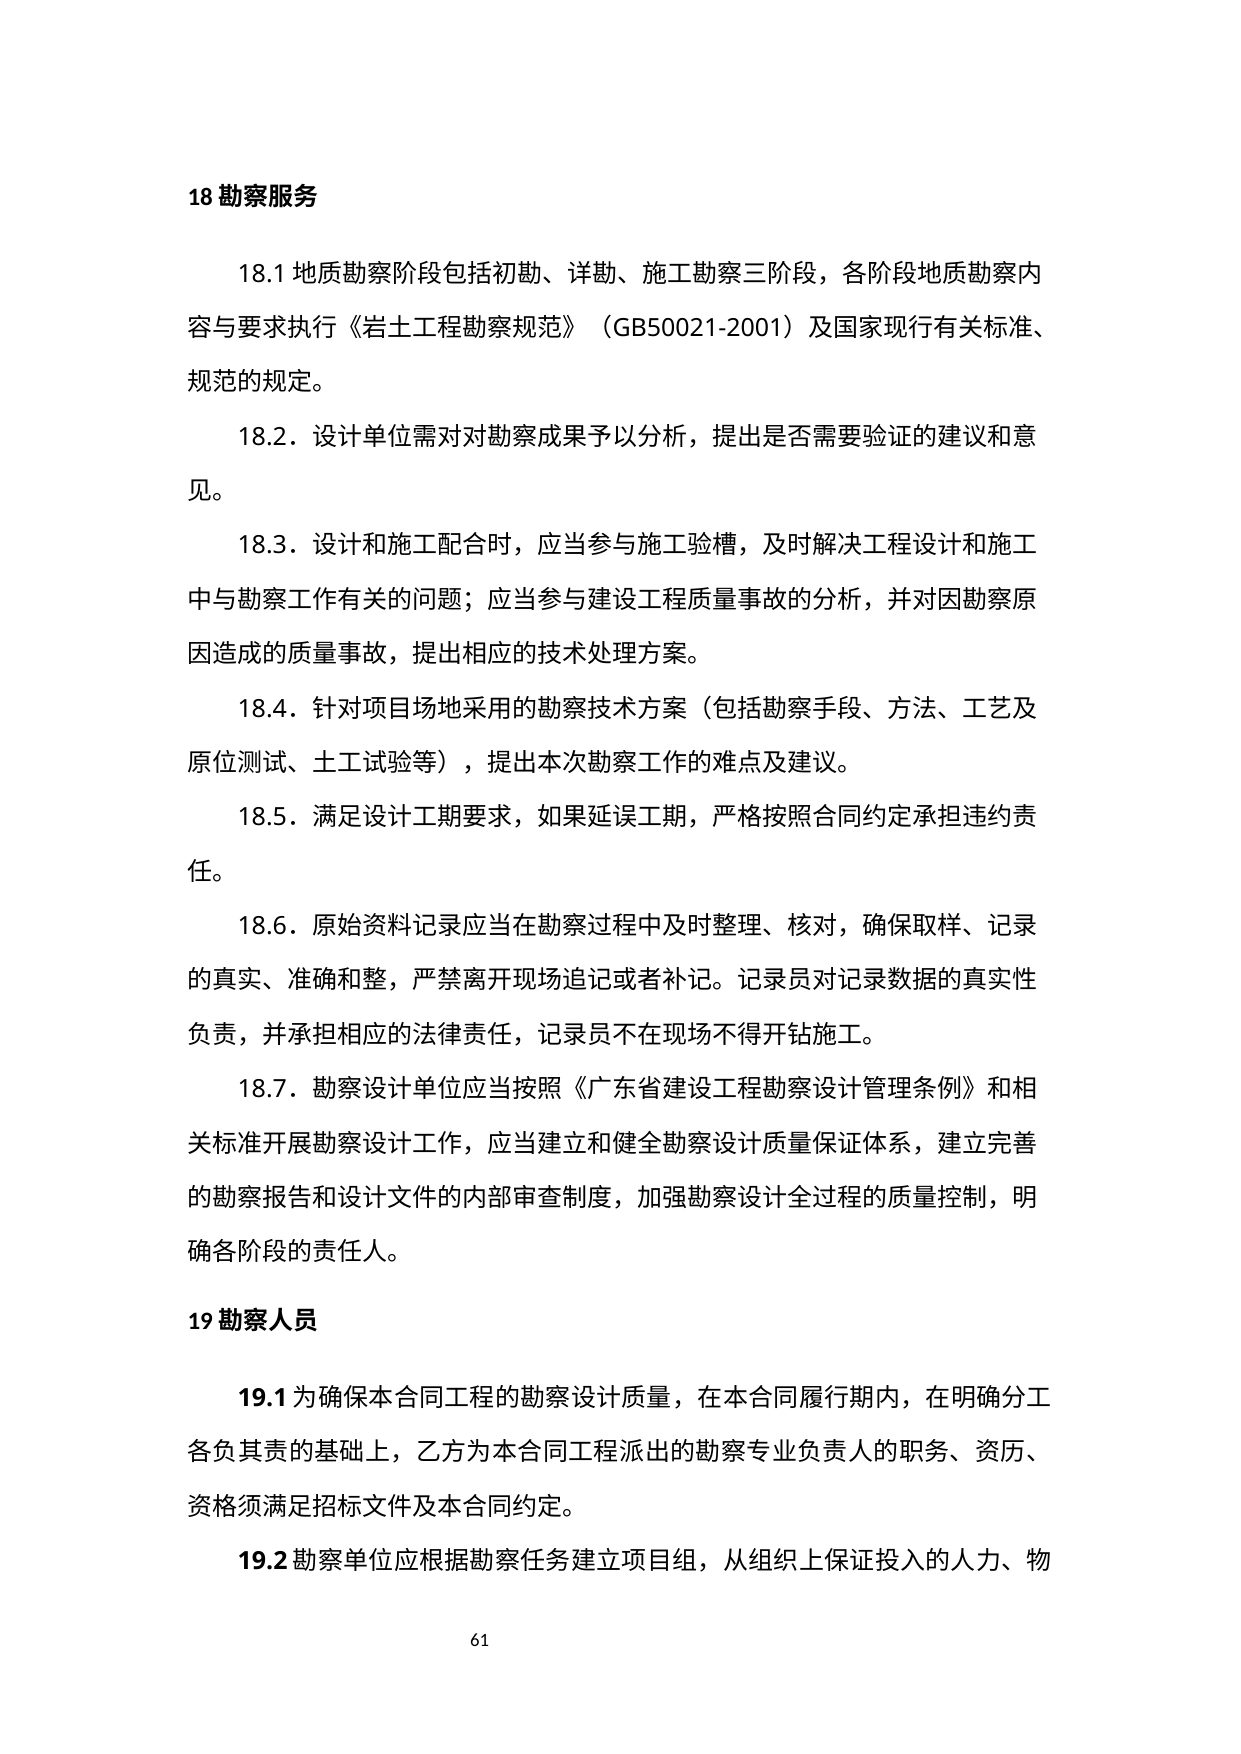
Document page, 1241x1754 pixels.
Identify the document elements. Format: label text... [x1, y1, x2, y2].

text 18.2．设计单位需对对勘察成果予以分析，提出是否需要验证的建议和意见。 [187, 416, 1053, 507]
text 19.1为确保本合同工程的勘察设计质量，在本合同履行期内，在明确分工各负其责的基础上，乙方为本合同工程派出的勘察专业负责人的职务、资历、资格须满足招标文件及本合同约定。 [187, 1377, 1053, 1522]
text 18.6．原始资料记录应当在勘察过程中及时整理、核对，确保取样、记录的真实、准确和整，严禁离开现场追记或者补记。记录员对记录数据的真实性负责，并承担相应的法律责任，记录员不在现场不得开钻施工。 [187, 906, 1053, 1051]
text 18.3．设计和施工配合时，应当参与施工验槽，及时解决工程设计和施工中与勘察工作有关的问题；应当参与建设工程质量事故的分析，并对因勘察原因造成的质量事故，提出相应的技术处理方案。 [187, 525, 1053, 670]
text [187, 1540, 1053, 1577]
text 18.4．针对项目场地采用的勘察技术方案（包括勘察手段、方法、工艺及原位测试、土工试验等），提出本次勘察工作的难点及建议。 [187, 688, 1053, 779]
subtitle 18 勘察服务 [187, 162, 1053, 227]
subtitle 19 勘察人员 [187, 1286, 1053, 1351]
text 18.1地质勘察阶段包括初勘、详勘、施工勘察三阶段，各阶段地质勘察内容与要求执行《岩土工程勘察规范》（GB50021-2001）及国家现行有关标准、规范的规定。 [187, 253, 1053, 398]
text 18.7．勘察设计单位应当按照《广东省建设工程勘察设计管理条例》和相关标准开展勘察设计工作，应当建立和健全勘察设计质量保证体系，建立完善的勘察报告和设计文件的内部审查制度，加强勘察设计全过程的质量控制，明确各阶段的责任人。 [187, 1069, 1053, 1268]
text 18.5．满足设计工期要求，如果延误工期，严格按照合同约定承担违约责任。 [187, 797, 1053, 887]
